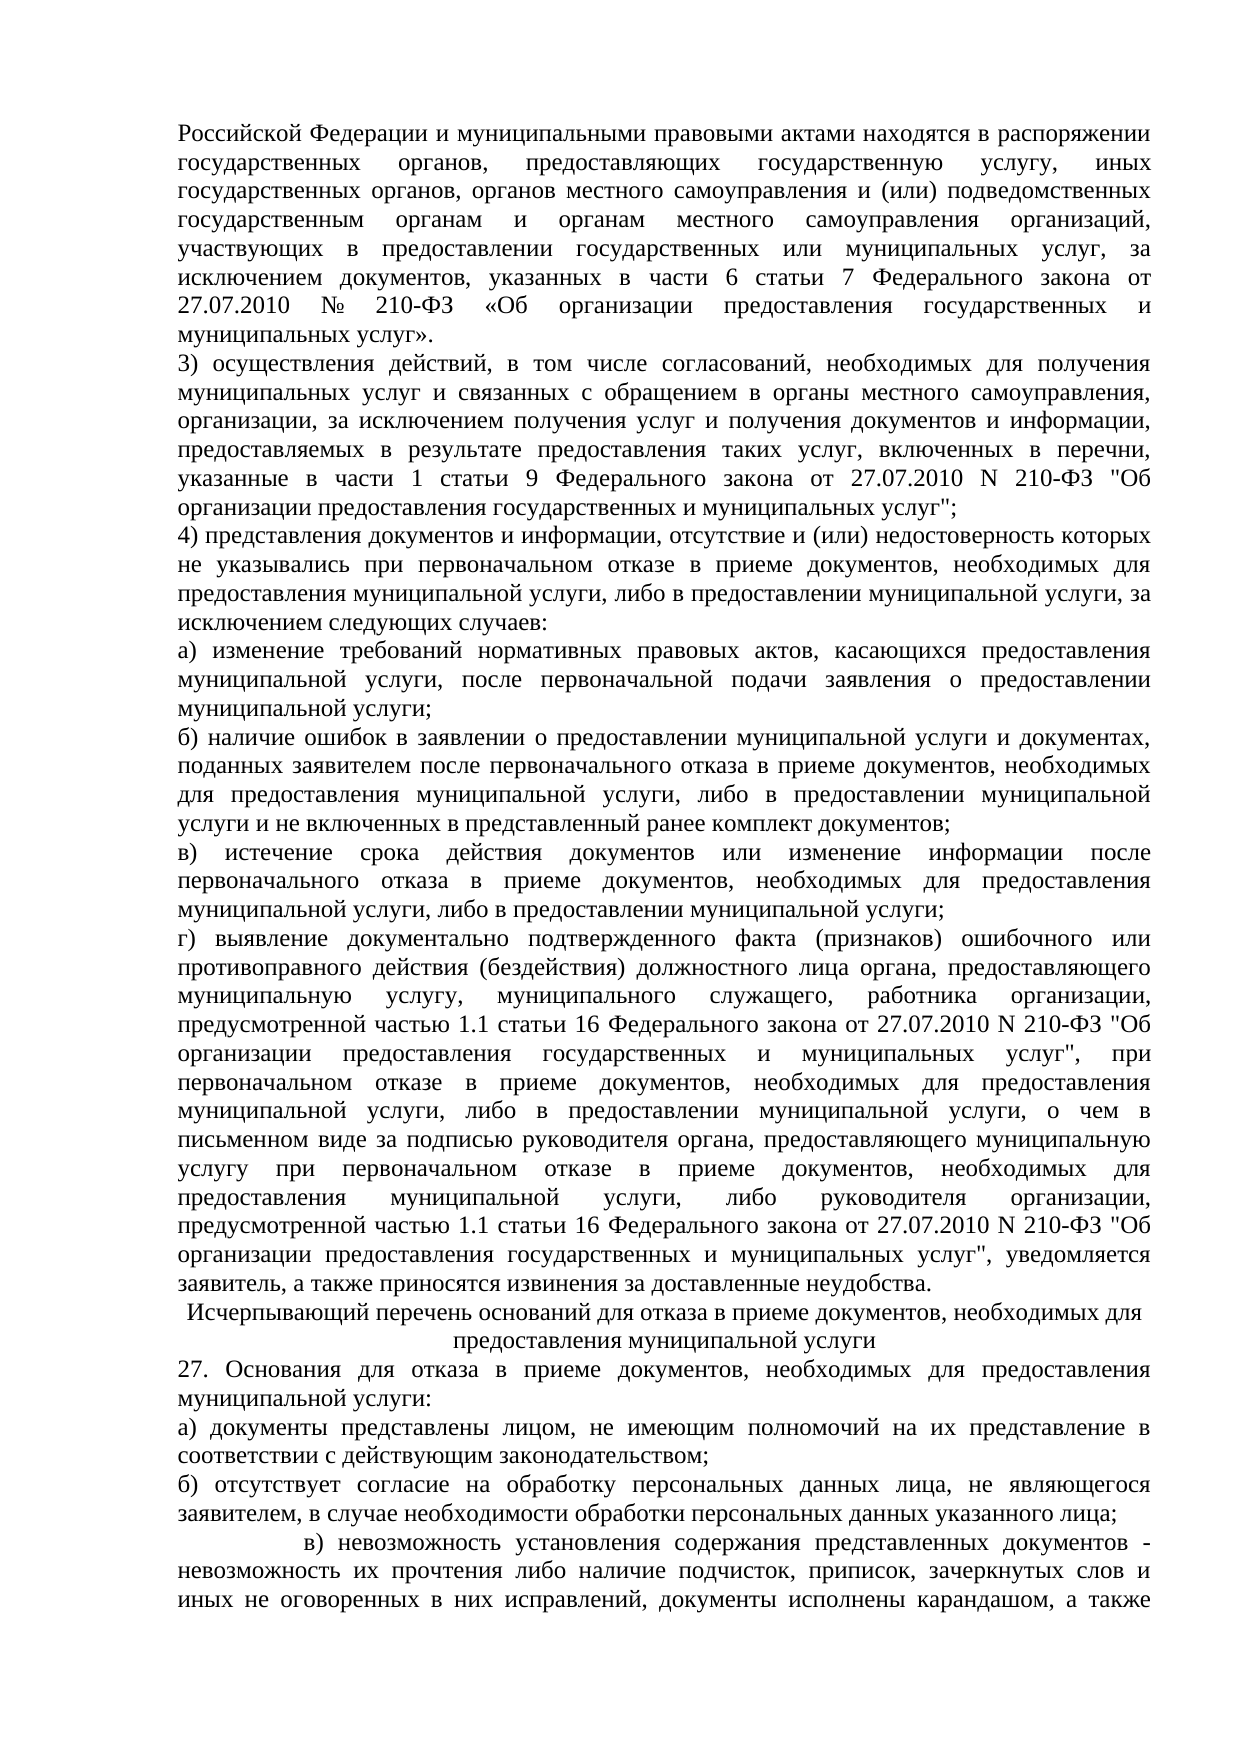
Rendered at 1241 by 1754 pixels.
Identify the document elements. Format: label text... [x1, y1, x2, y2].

text 4) представления документов и информации, отсутствие и (или) недостоверность которых не указывались при первоначальном отказе в приеме документов, необходимых для предоставления муниципальной услуги, либо в предоставлении муниципальной услуги, за исключением следующих случаев: [177, 521, 1152, 636]
text г) выявление документально подтвержденного факта (признаков) ошибочного или противоправного действия (бездействия) должностного лица органа, предоставляющего муниципальную услугу, муниципального служащего, работника организации, предусмотренной частью 1.1 статьи 16 Федерального закона от 27.07.2010 N 210-ФЗ "Об организации предоставления государственных и муниципальных услуг", при первоначальном отказе в приеме документов, необходимых для предоставления муниципальной услуги, либо в предоставлении муниципальной услуги, о чем в письменном виде за подписью руководителя органа, предоставляющего муниципальную услугу при первоначальном отказе в приеме документов, необходимых для предоставления муниципальной услуги, либо руководителя организации, предусмотренной частью 1.1 статьи 16 Федерального закона от 27.07.2010 N 210-ФЗ "Об организации предоставления государственных и муниципальных услуг", уведомляется заявитель, а также приносятся извинения за доставленные неудобства. [177, 923, 1152, 1297]
text а) документы представлены лицом, не имеющим полномочий на их представление в соответствии с действующим законодательством; [177, 1412, 1152, 1469]
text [177, 118, 1152, 348]
text б) наличие ошибок в заявлении о предоставлении муниципальной услуги и документах, поданных заявителем после первоначального отказа в приеме документов, необходимых для предоставления муниципальной услуги, либо в предоставлении муниципальной услуги и не включенных в представленный ранее комплект документов; [177, 722, 1152, 837]
text в) истечение срока действия документов или изменение информации после первоначального отказа в приеме документов, необходимых для предоставления муниципальной услуги, либо в предоставлении муниципальной услуги; [177, 837, 1152, 923]
text 27. Основания для отказа в приеме документов, необходимых для предоставления муниципальной услуги: [177, 1354, 1152, 1412]
text 3) осуществления действий, в том числе согласований, необходимых для получения муниципальных услуг и связанных с обращением в органы местного самоуправления, организации, за исключением получения услуг и получения документов и информации, предоставляемых в результате предоставления таких услуг, включенных в перечни, указанные в части 1 статьи 9 Федерального закона от 27.07.2010 N 210-ФЗ "Об организации предоставления государственных и муниципальных услуг"; [177, 348, 1152, 521]
text б) отсутствует согласие на обработку персональных данных лица, не являющегося заявителем, в случае необходимости обработки персональных данных указанного лица; [177, 1469, 1152, 1527]
text Исчерпывающий перечень оснований для отказа в приеме документов, необходимых для предоставления муниципальной услуги [177, 1297, 1152, 1354]
text а) изменение требований нормативных правовых актов, касающихся предоставления муниципальной услуги, после первоначальной подачи заявления о предоставлении муниципальной услуги; [177, 636, 1152, 722]
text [177, 1527, 1152, 1613]
